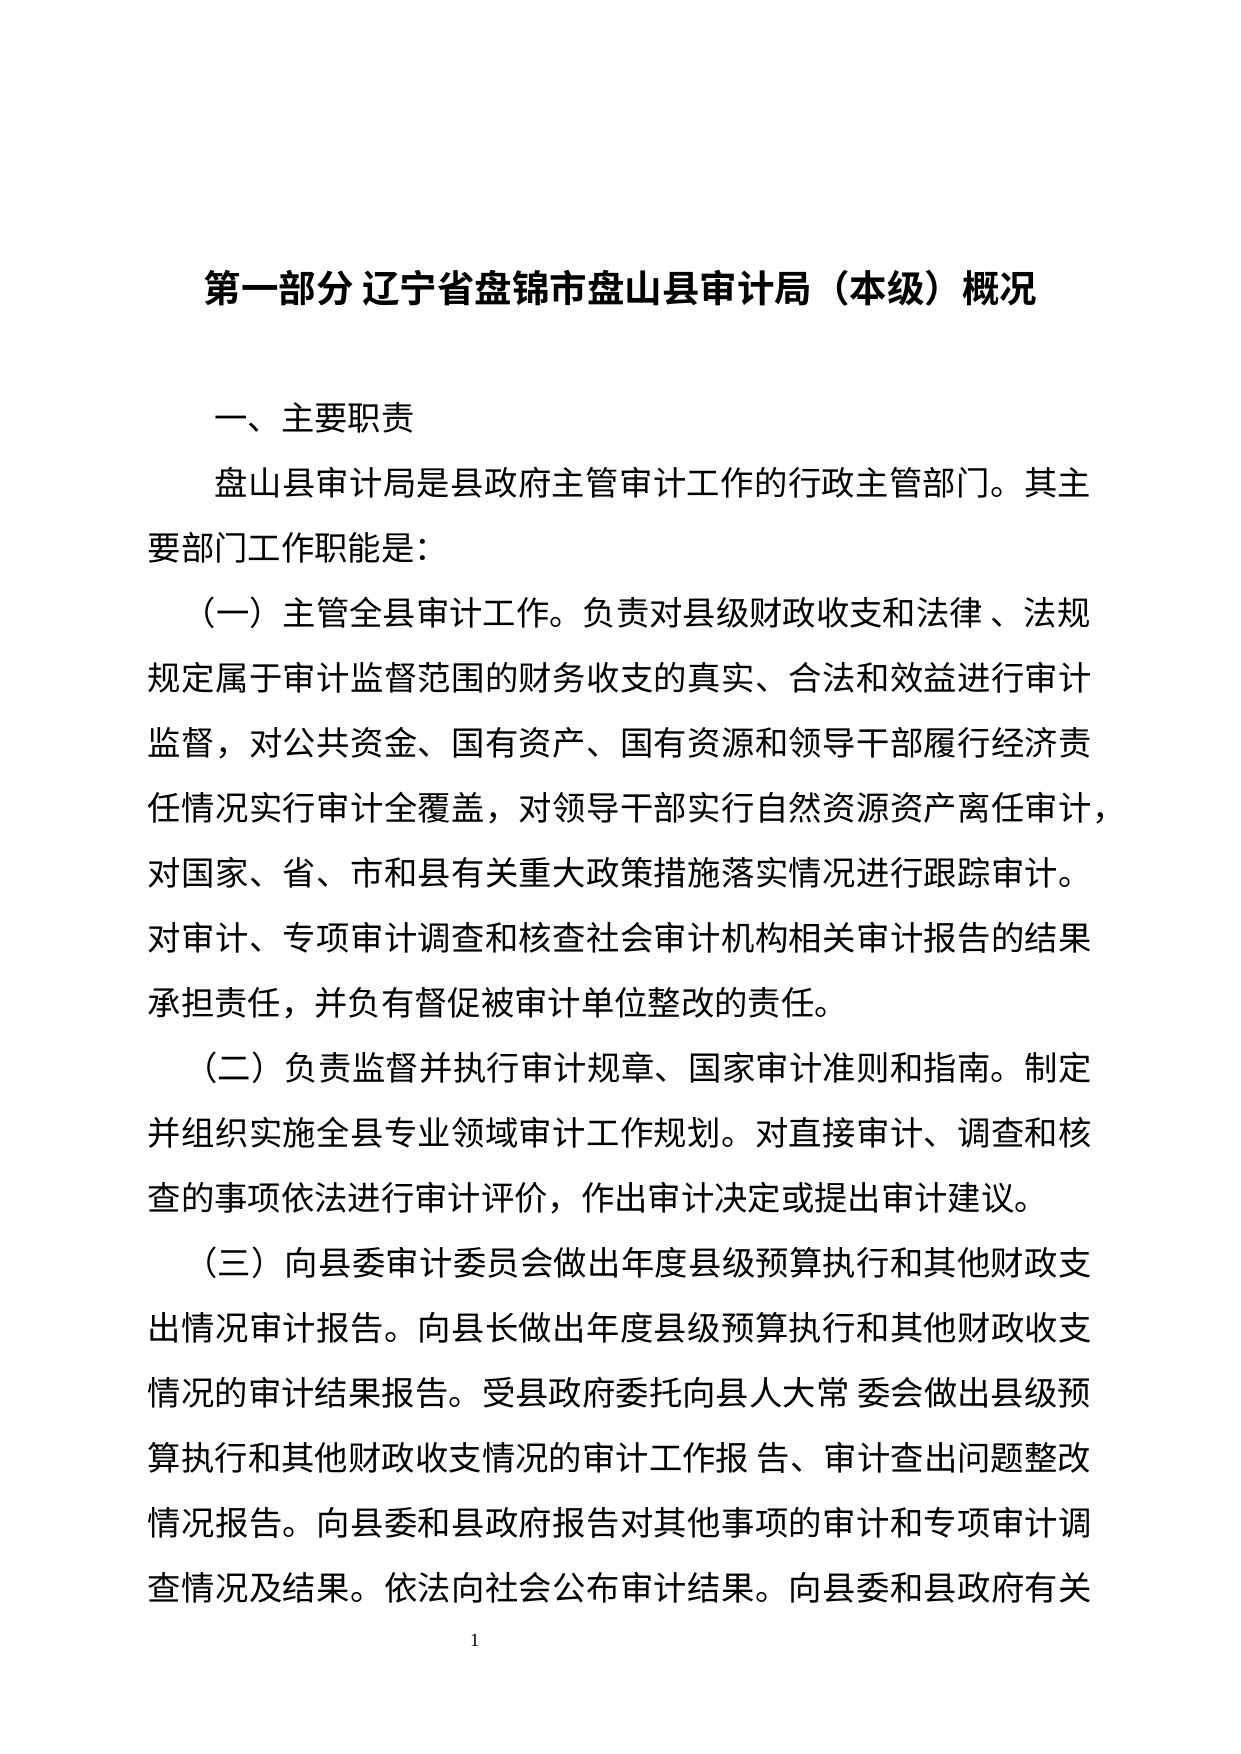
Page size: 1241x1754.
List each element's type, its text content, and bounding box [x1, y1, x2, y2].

text 第一部分 辽宁省盘锦市盘山县审计局（本级）概况 [148, 253, 1093, 318]
text 一、主要职责 [148, 383, 1093, 448]
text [148, 448, 1093, 1618]
